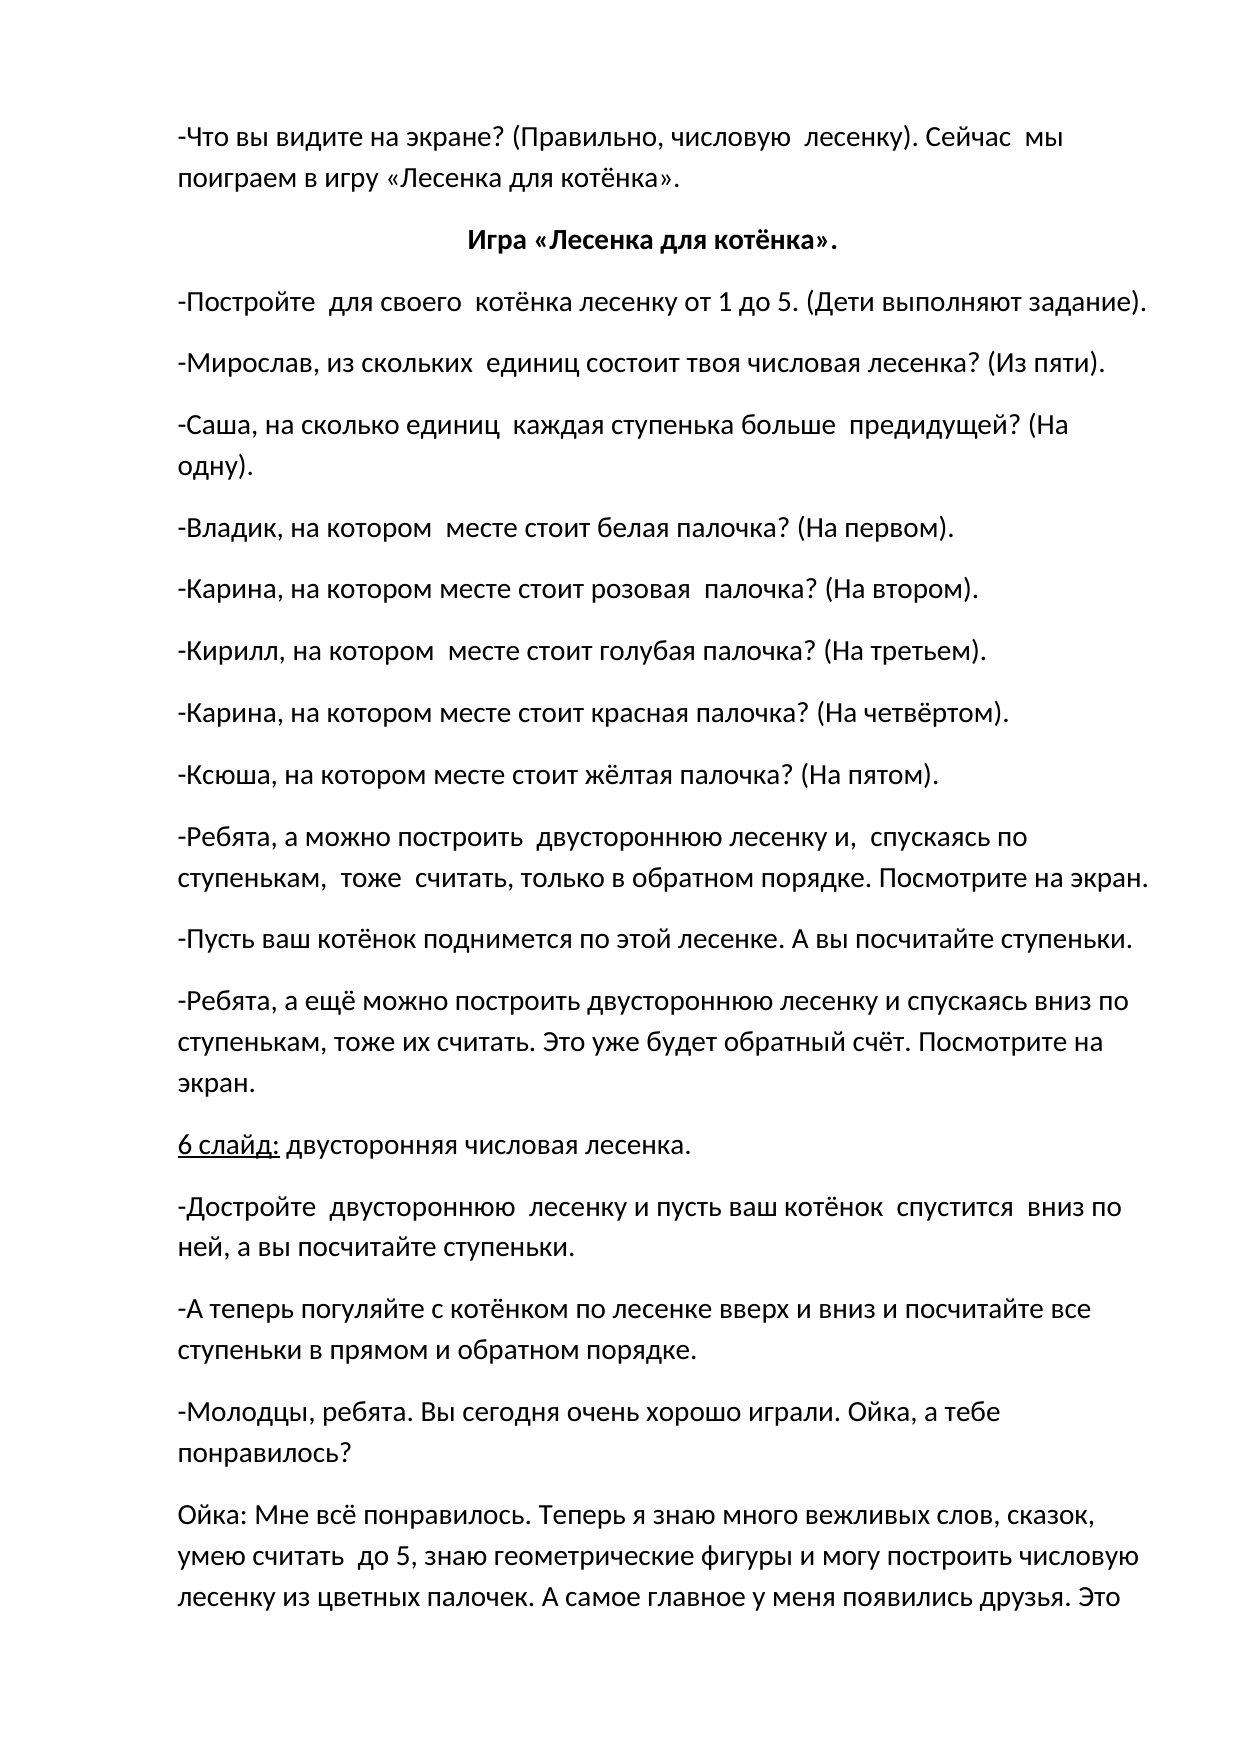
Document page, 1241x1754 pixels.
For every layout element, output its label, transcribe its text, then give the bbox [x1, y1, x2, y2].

text -Постройте для своего котёнка лесенку от 1 до 5. (Дети выполняют задание). [177, 283, 1152, 318]
text -Достройте двустороннюю лесенку и пусть ваш котёнок спустится вниз по ней, а вы посчитайте ступеньки. [177, 1188, 1152, 1264]
text -Владик, на котором месте стоит белая палочка? (На первом). [177, 509, 1152, 544]
text -Ребята, а ещё можно построить двустороннюю лесенку и спускаясь вниз по ступенькам, тоже их считать. Это уже будет обратный счёт. Посмотрите на экран. [177, 982, 1152, 1100]
text -Пусть ваш котёнок поднимется по этой лесенке. А вы посчитайте ступеньки. [177, 920, 1152, 956]
text -Кирилл, на котором месте стоит голубая палочка? (На третьем). [177, 632, 1152, 668]
text -Саша, на сколько единиц каждая ступенька больше предидущей? (На одну). [177, 406, 1152, 483]
text -Ребята, а можно построить двустороннюю лесенку и, спускаясь по ступенькам, тоже считать, только в обратном порядке. Посмотрите на экран. [177, 818, 1152, 894]
text -Молодцы, ребята. Вы сегодня очень хорошо играли. Ойка, а тебе понравилось? [177, 1393, 1152, 1469]
text -А теперь погуляйте с котёнком по лесенке вверх и вниз и посчитайте все ступеньки в прямом и обратном порядке. [177, 1290, 1152, 1367]
text Игра «Лесенка для котёнка». [177, 221, 1152, 256]
text -Мирослав, из скольких единиц состоит твоя числовая лесенка? (Из пяти). [177, 344, 1152, 380]
text -Карина, на котором месте стоит розовая палочка? (На втором). [177, 571, 1152, 606]
text -Ксюша, на котором месте стоит жёлтая палочка? (На пятом). [177, 756, 1152, 792]
text -Карина, на котором месте стоит красная палочка? (На четвёртом). [177, 694, 1152, 730]
text -Что вы видите на экране? (Правильно, числовую лесенку). Сейчас мы поиграем в игру «Лесенка для котёнка». [177, 118, 1152, 195]
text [177, 1496, 1152, 1613]
text 6 слайд: двусторонняя числовая лесенка. [177, 1126, 1152, 1161]
